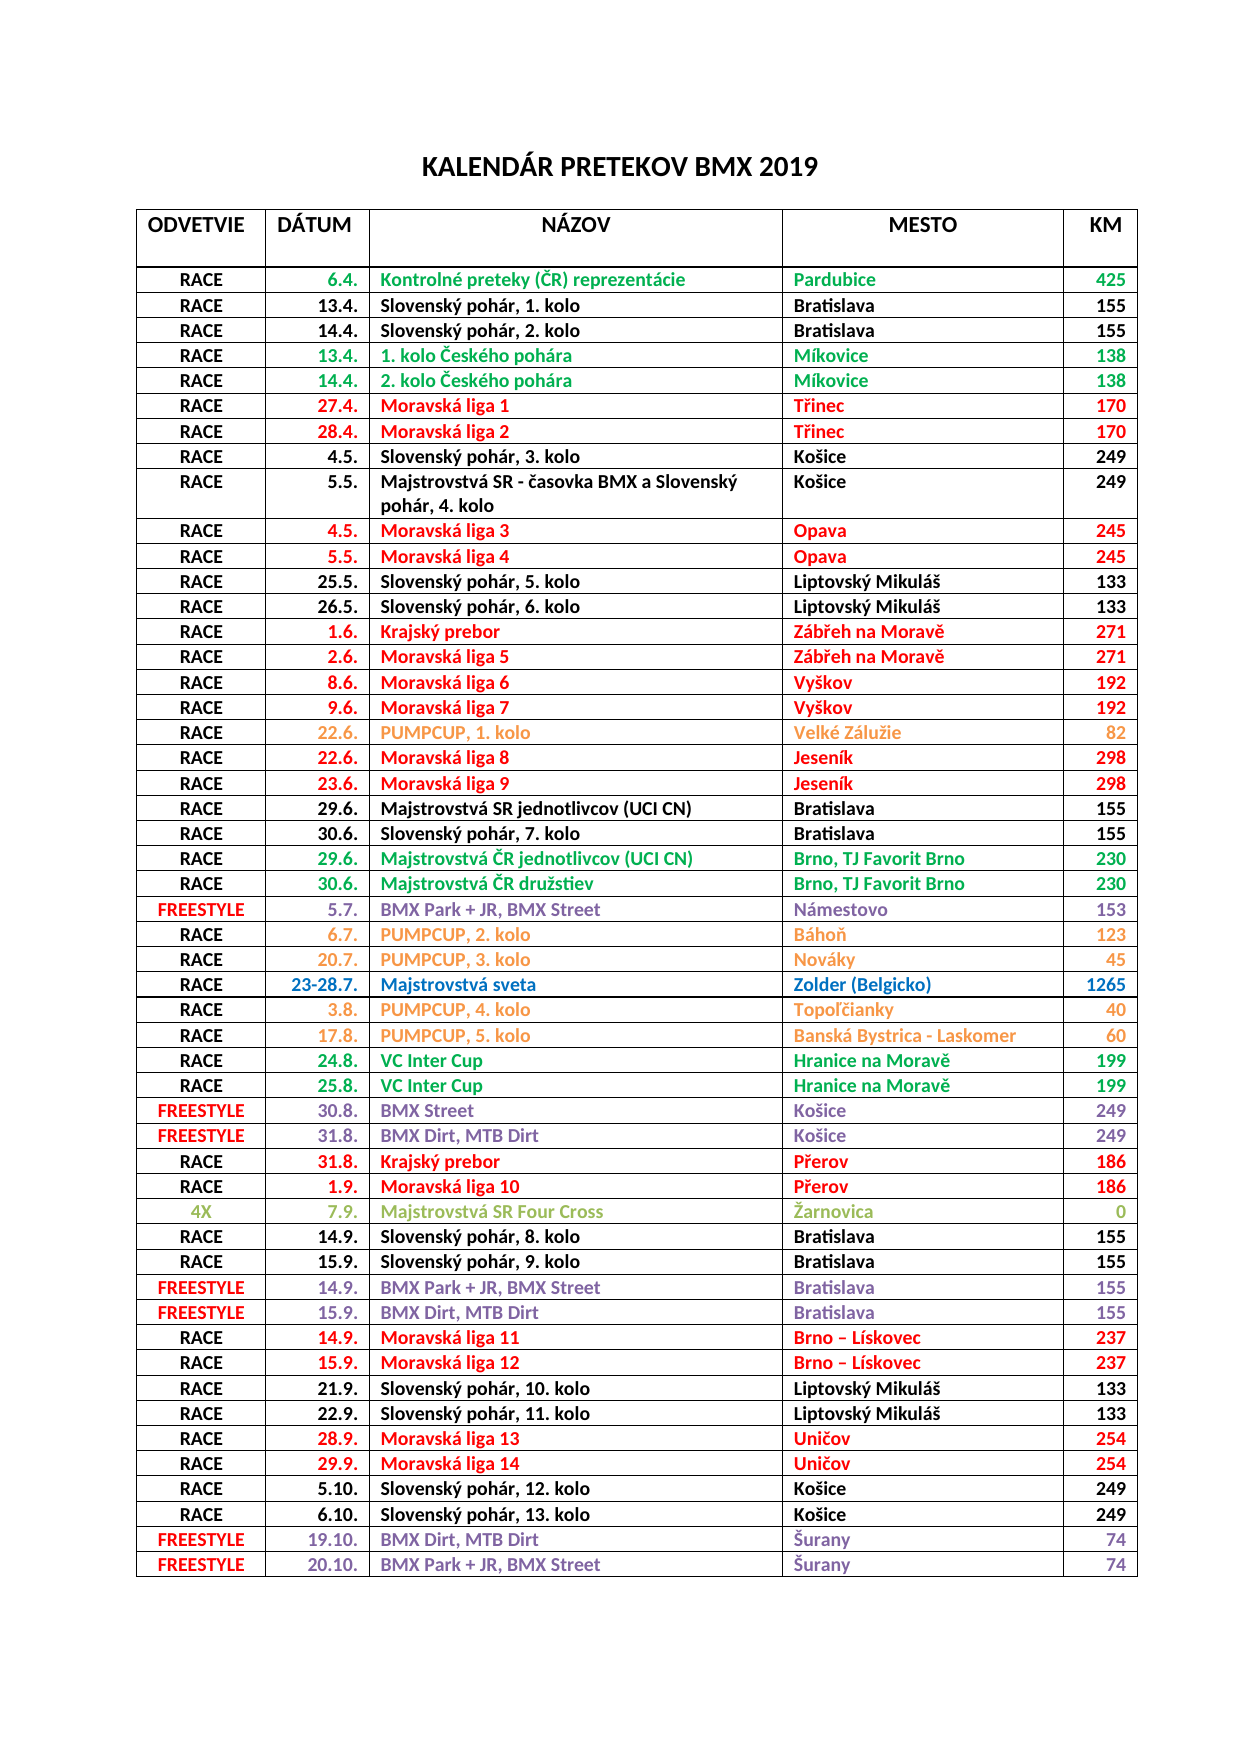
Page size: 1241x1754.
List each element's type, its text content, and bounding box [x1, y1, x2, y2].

table_cell Slovenský pohár, 12. kolo [370, 1476, 782, 1501]
table_cell Košice [783, 1502, 1063, 1526]
table_cell RACE [137, 394, 265, 418]
table_cell Slovenský pohár, 3. kolo [370, 444, 782, 468]
table_cell Moravská liga 3 [370, 519, 782, 543]
table_cell 192 [1064, 695, 1137, 719]
table_cell 40 [1064, 998, 1137, 1022]
table_cell PUMPCUP, 5. kolo [370, 1023, 782, 1047]
table_cell Bratislava [783, 796, 1063, 820]
table_cell 298 [1064, 771, 1137, 795]
table_cell Šurany [783, 1552, 1063, 1576]
table_cell 22.6. [266, 745, 369, 769]
table_cell RACE [137, 998, 265, 1022]
table_cell 7.9. [266, 1199, 369, 1223]
table_cell Liptovský Mikuláš [783, 1401, 1063, 1425]
table_cell Moravská liga 9 [370, 771, 782, 795]
table_cell Brno – Lískovec [783, 1350, 1063, 1374]
table_cell BMX Dirt, MTB Dirt [370, 1300, 782, 1324]
table_cell Majstrovstvá ČR družstiev [370, 871, 782, 896]
table_cell 29.6. [266, 796, 369, 820]
table_cell PUMPCUP, 3. kolo [370, 947, 782, 971]
table_cell Topoľčianky [783, 998, 1063, 1022]
table_cell 199 [1064, 1073, 1137, 1097]
table_cell 245 [1064, 519, 1137, 543]
table_cell 4.5. [266, 444, 369, 468]
table_cell RACE [137, 972, 265, 996]
table_cell Krajský prebor [370, 1149, 782, 1173]
table_cell RACE [137, 469, 265, 517]
table_cell Majstrovstvá SR jednotlivcov (UCI CN) [370, 796, 782, 820]
table_header ODVETVIE [137, 210, 265, 266]
table_header NÁZOV [370, 210, 782, 266]
table_cell Brno, TJ Favorit Brno [783, 846, 1063, 870]
table_cell 13.4. [266, 293, 369, 317]
table_cell Moravská liga 6 [370, 670, 782, 694]
table_cell FREESTYLE [137, 1300, 265, 1324]
table_cell Slovenský pohár, 13. kolo [370, 1502, 782, 1526]
table_cell RACE [137, 619, 265, 643]
table_cell 133 [1064, 1376, 1137, 1400]
table_cell 237 [1064, 1325, 1137, 1349]
table_cell 138 [1064, 368, 1137, 392]
table_cell Bratislava [783, 1224, 1063, 1248]
table_cell Slovenský pohár, 10. kolo [370, 1376, 782, 1400]
table_cell 22.9. [266, 1401, 369, 1425]
table_cell 271 [1064, 619, 1137, 643]
table_cell Báhoň [783, 922, 1063, 946]
table_cell Přerov [783, 1149, 1063, 1173]
table_cell Brno, TJ Favorit Brno [783, 871, 1063, 896]
table_cell Bratislava [783, 293, 1063, 317]
table_cell 271 [1064, 645, 1137, 669]
table_cell RACE [137, 947, 265, 971]
table_cell 29.9. [266, 1451, 369, 1475]
table_cell 5.7. [266, 897, 369, 921]
table_cell 5.10. [266, 1476, 369, 1501]
table_cell 155 [1064, 1275, 1137, 1299]
table_cell 5.5. [266, 469, 369, 517]
table_cell 249 [1064, 1502, 1137, 1526]
table_cell Slovenský pohár, 9. kolo [370, 1250, 782, 1274]
table_cell Uničov [783, 1451, 1063, 1475]
table_cell 74 [1064, 1552, 1137, 1576]
table_cell Moravská liga 11 [370, 1325, 782, 1349]
table_cell RACE [137, 268, 265, 292]
table_cell Krajský prebor [370, 619, 782, 643]
table_cell BMX Dirt, MTB Dirt [370, 1124, 782, 1148]
table_cell 6.7. [266, 922, 369, 946]
table_cell RACE [137, 444, 265, 468]
table_cell 28.4. [266, 419, 369, 443]
table_cell 170 [1064, 394, 1137, 418]
table_cell 4X [137, 1199, 265, 1223]
table_cell 14.9. [266, 1224, 369, 1248]
table_cell 14.9. [266, 1275, 369, 1299]
table_cell Hranice na Moravě [783, 1073, 1063, 1097]
table_cell Slovenský pohár, 6. kolo [370, 594, 782, 618]
table_cell 1.9. [266, 1174, 369, 1198]
table_cell 186 [1064, 1174, 1137, 1198]
table_cell Slovenský pohár, 8. kolo [370, 1224, 782, 1248]
table_cell RACE [137, 569, 265, 593]
table_cell Třinec [783, 394, 1063, 418]
table_cell 60 [1064, 1023, 1137, 1047]
table_cell Košice [783, 444, 1063, 468]
table_header DÁTUM [266, 210, 369, 266]
table_cell 4.5. [266, 519, 369, 543]
table_cell Zolder (Belgicko) [783, 972, 1063, 996]
table_cell 17.8. [266, 1023, 369, 1047]
table_cell 1.6. [266, 619, 369, 643]
table_cell 133 [1064, 569, 1137, 593]
table_cell 26.5. [266, 594, 369, 618]
table_cell RACE [137, 1174, 265, 1198]
table_cell 14.4. [266, 318, 369, 342]
table_cell Majstrovstvá sveta [370, 972, 782, 996]
table_cell RACE [137, 368, 265, 392]
table_cell FREESTYLE [137, 897, 265, 921]
table_cell 27.4. [266, 394, 369, 418]
table_cell Slovenský pohár, 1. kolo [370, 293, 782, 317]
table_cell RACE [137, 745, 265, 769]
table_cell RACE [137, 544, 265, 568]
table_cell RACE [137, 1426, 265, 1450]
table_cell BMX Park + JR, BMX Street [370, 1552, 782, 1576]
table_cell FREESTYLE [137, 1552, 265, 1576]
table_cell 1. kolo Českého pohára [370, 343, 782, 367]
table_cell 30.6. [266, 871, 369, 896]
table_cell Šurany [783, 1527, 1063, 1551]
table_cell 186 [1064, 1149, 1137, 1173]
table_cell Liptovský Mikuláš [783, 594, 1063, 618]
table_cell 155 [1064, 293, 1137, 317]
table_cell Majstrovstvá SR Four Cross [370, 1199, 782, 1223]
table_cell 155 [1064, 796, 1137, 820]
table_cell Kontrolné preteky (ČR) reprezentácie [370, 268, 782, 292]
table_cell Míkovice [783, 343, 1063, 367]
table_cell 2. kolo Českého pohára [370, 368, 782, 392]
table_cell RACE [137, 343, 265, 367]
table_cell RACE [137, 1376, 265, 1400]
table_cell 425 [1064, 268, 1137, 292]
table_cell Liptovský Mikuláš [783, 1376, 1063, 1400]
table_cell Moravská liga 10 [370, 1174, 782, 1198]
table_cell Uničov [783, 1426, 1063, 1450]
table_cell Míkovice [783, 368, 1063, 392]
table_cell 45 [1064, 947, 1137, 971]
table_cell Opava [783, 544, 1063, 568]
table_cell RACE [137, 293, 265, 317]
table_cell Brno – Lískovec [783, 1325, 1063, 1349]
table_cell 30.8. [266, 1098, 369, 1122]
table_cell Košice [783, 1476, 1063, 1501]
table_cell RACE [137, 645, 265, 669]
table_cell 249 [1064, 469, 1137, 517]
table_cell 14.4. [266, 368, 369, 392]
table_cell FREESTYLE [137, 1275, 265, 1299]
table_cell 230 [1064, 846, 1137, 870]
table_cell RACE [137, 1149, 265, 1173]
table_cell 25.5. [266, 569, 369, 593]
table_cell Košice [783, 1098, 1063, 1122]
table_cell RACE [137, 1350, 265, 1374]
table_cell 20.7. [266, 947, 369, 971]
table_cell Moravská liga 14 [370, 1451, 782, 1475]
table_cell Hranice na Moravě [783, 1048, 1063, 1072]
table_cell PUMPCUP, 2. kolo [370, 922, 782, 946]
table_cell 20.10. [266, 1552, 369, 1576]
table_cell Velké Zálužie [783, 720, 1063, 744]
table_cell RACE [137, 1224, 265, 1248]
table_cell Majstrovstvá ČR jednotlivcov (UCI CN) [370, 846, 782, 870]
table_cell RACE [137, 1325, 265, 1349]
table_cell 170 [1064, 419, 1137, 443]
table_header MESTO [783, 210, 1063, 266]
table_cell VC Inter Cup [370, 1048, 782, 1072]
table_cell 2.6. [266, 645, 369, 669]
table_cell Majstrovstvá SR - časovka BMX a Slovenský pohár, 4. kolo [370, 469, 782, 517]
table_cell FREESTYLE [137, 1527, 265, 1551]
table_cell Košice [783, 1124, 1063, 1148]
table_cell 230 [1064, 871, 1137, 896]
table_cell RACE [137, 1502, 265, 1526]
table_cell 245 [1064, 544, 1137, 568]
table_cell Zábřeh na Moravě [783, 619, 1063, 643]
table_cell Moravská liga 8 [370, 745, 782, 769]
table_cell RACE [137, 318, 265, 342]
table_cell 249 [1064, 1098, 1137, 1122]
table_cell RACE [137, 1048, 265, 1072]
table_cell RACE [137, 1250, 265, 1274]
table_cell RACE [137, 419, 265, 443]
table_cell 237 [1064, 1350, 1137, 1374]
table_cell PUMPCUP, 1. kolo [370, 720, 782, 744]
table_cell RACE [137, 594, 265, 618]
table_cell RACE [137, 1023, 265, 1047]
table_cell Bratislava [783, 318, 1063, 342]
table_cell Jeseník [783, 771, 1063, 795]
table_cell RACE [137, 771, 265, 795]
table_cell 3.8. [266, 998, 369, 1022]
table_cell RACE [137, 1073, 265, 1097]
table_cell Liptovský Mikuláš [783, 569, 1063, 593]
table_cell 22.6. [266, 720, 369, 744]
table_cell RACE [137, 1451, 265, 1475]
table_cell 24.8. [266, 1048, 369, 1072]
table_cell 28.9. [266, 1426, 369, 1450]
table_cell 29.6. [266, 846, 369, 870]
table_cell Jeseník [783, 745, 1063, 769]
table_cell 9.6. [266, 695, 369, 719]
table_cell Vyškov [783, 670, 1063, 694]
table_cell 249 [1064, 1476, 1137, 1501]
table_cell Opava [783, 519, 1063, 543]
table_cell 23-28.7. [266, 972, 369, 996]
table_cell 15.9. [266, 1300, 369, 1324]
table_cell RACE [137, 796, 265, 820]
table_cell 74 [1064, 1527, 1137, 1551]
table_cell 249 [1064, 1124, 1137, 1148]
table_cell FREESTYLE [137, 1098, 265, 1122]
table_cell Bratislava [783, 1300, 1063, 1324]
text KALENDÁR PRETEKOV BMX 2019 [148, 148, 1093, 183]
table_cell 138 [1064, 343, 1137, 367]
table_cell Moravská liga 7 [370, 695, 782, 719]
table_cell 254 [1064, 1451, 1137, 1475]
table_cell 13.4. [266, 343, 369, 367]
table_cell 155 [1064, 1300, 1137, 1324]
table_cell Třinec [783, 419, 1063, 443]
table_cell RACE [137, 1401, 265, 1425]
table_cell Přerov [783, 1174, 1063, 1198]
table_cell 155 [1064, 1250, 1137, 1274]
table_cell Moravská liga 5 [370, 645, 782, 669]
table_cell Pardubice [783, 268, 1063, 292]
table_cell RACE [137, 821, 265, 845]
table_cell 82 [1064, 720, 1137, 744]
table_cell 15.9. [266, 1250, 369, 1274]
table_cell PUMPCUP, 4. kolo [370, 998, 782, 1022]
table_cell Vyškov [783, 695, 1063, 719]
table_cell 6.10. [266, 1502, 369, 1526]
table_cell Moravská liga 12 [370, 1350, 782, 1374]
table_cell RACE [137, 1476, 265, 1501]
table_cell 15.9. [266, 1350, 369, 1374]
table_cell 133 [1064, 1401, 1137, 1425]
table_cell Bratislava [783, 1275, 1063, 1299]
table_cell 199 [1064, 1048, 1137, 1072]
table_cell 25.8. [266, 1073, 369, 1097]
table_cell 192 [1064, 670, 1137, 694]
table_cell 30.6. [266, 821, 369, 845]
table_cell BMX Street [370, 1098, 782, 1122]
table_cell BMX Park + JR, BMX Street [370, 1275, 782, 1299]
table_cell 153 [1064, 897, 1137, 921]
table_cell 6.4. [266, 268, 369, 292]
table_cell 155 [1064, 1224, 1137, 1248]
table_cell 155 [1064, 318, 1137, 342]
table_cell 298 [1064, 745, 1137, 769]
table_cell 155 [1064, 821, 1137, 845]
table_cell Slovenský pohár, 11. kolo [370, 1401, 782, 1425]
table_cell 23.6. [266, 771, 369, 795]
table_cell 21.9. [266, 1376, 369, 1400]
table_cell Moravská liga 2 [370, 419, 782, 443]
table_cell VC Inter Cup [370, 1073, 782, 1097]
table_cell RACE [137, 720, 265, 744]
table_cell Bratislava [783, 1250, 1063, 1274]
table_cell RACE [137, 670, 265, 694]
table_cell Zábřeh na Moravě [783, 645, 1063, 669]
table_cell RACE [137, 871, 265, 896]
table_cell Slovenský pohár, 2. kolo [370, 318, 782, 342]
table_cell Žarnovica [783, 1199, 1063, 1223]
table_cell Banská Bystrica - Laskomer [783, 1023, 1063, 1047]
table_cell Slovenský pohár, 5. kolo [370, 569, 782, 593]
table_cell Košice [783, 469, 1063, 517]
table_cell 31.8. [266, 1124, 369, 1148]
table_cell Moravská liga 4 [370, 544, 782, 568]
table_cell RACE [137, 846, 265, 870]
table_cell 8.6. [266, 670, 369, 694]
table_cell Slovenský pohár, 7. kolo [370, 821, 782, 845]
table_cell Moravská liga 13 [370, 1426, 782, 1450]
table_cell 1265 [1064, 972, 1137, 996]
table_cell 5.5. [266, 544, 369, 568]
table_cell RACE [137, 922, 265, 946]
table_cell 249 [1064, 444, 1137, 468]
table_cell RACE [137, 695, 265, 719]
table_header KM [1064, 210, 1137, 266]
table_cell Bratislava [783, 821, 1063, 845]
table_cell BMX Dirt, MTB Dirt [370, 1527, 782, 1551]
table_cell 254 [1064, 1426, 1137, 1450]
table_cell Moravská liga 1 [370, 394, 782, 418]
table_cell FREESTYLE [137, 1124, 265, 1148]
table_cell 19.10. [266, 1527, 369, 1551]
table_cell 123 [1064, 922, 1137, 946]
table_cell Nováky [783, 947, 1063, 971]
table_cell RACE [137, 519, 265, 543]
table_cell 14.9. [266, 1325, 369, 1349]
table_cell BMX Park + JR, BMX Street [370, 897, 782, 921]
table_cell 31.8. [266, 1149, 369, 1173]
table_cell 133 [1064, 594, 1137, 618]
table_cell Námestovo [783, 897, 1063, 921]
table_cell 0 [1064, 1199, 1137, 1223]
